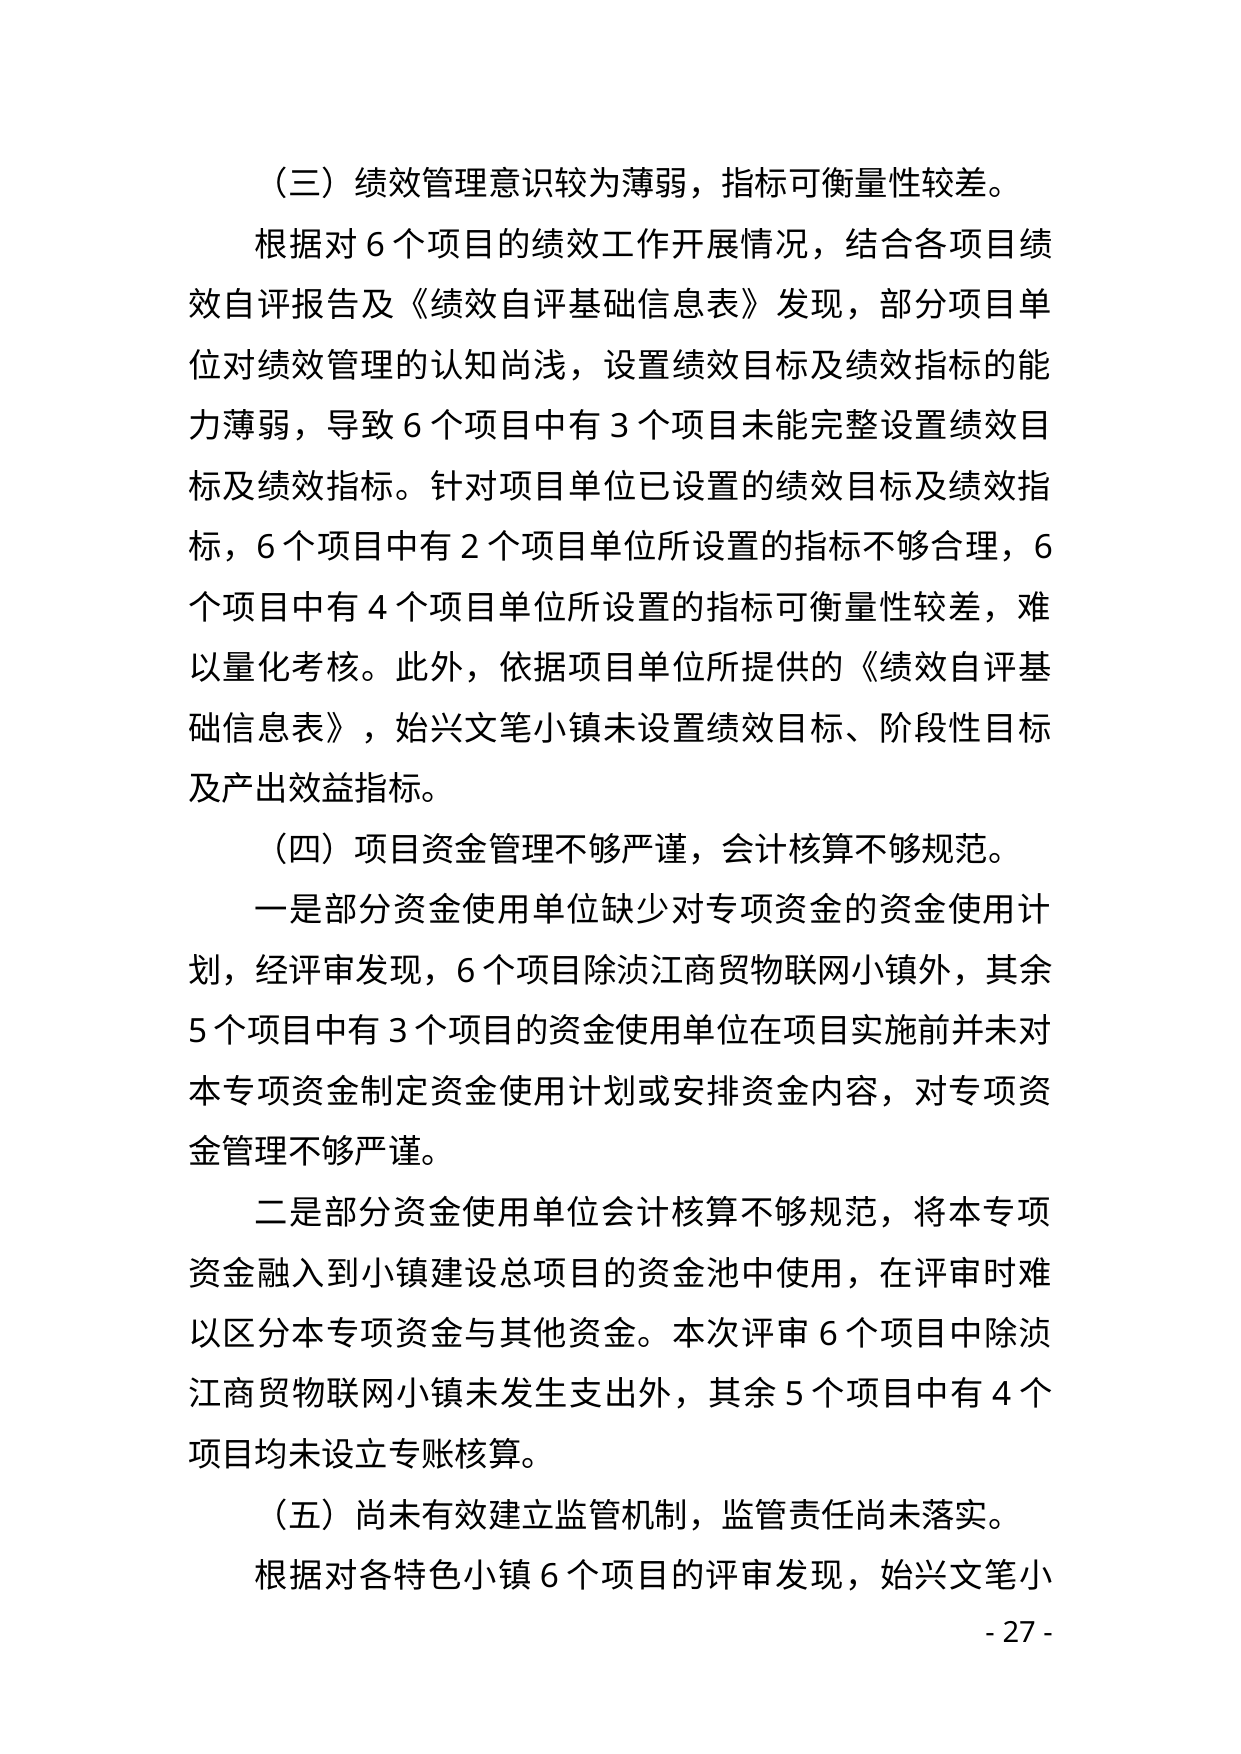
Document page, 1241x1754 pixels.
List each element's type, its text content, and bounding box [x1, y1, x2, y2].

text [188, 1543, 1052, 1603]
subtitle （三）绩效管理意识较为薄弱，指标可衡量性较差。 [188, 151, 1052, 211]
text 根据对6个项目的绩效工作开展情况，结合各项目绩效自评报告及《绩效自评基础信息表》发现，部分项目单位对绩效管理的认知尚浅，设置绩效目标及绩效指标的能力薄弱，导致6个项目中有3个项目未能完整设置绩效目标及绩效指标。针对项目单位已设置的绩效目标及绩效指标，6个项目中有2个项目单位所设置的指标不够合理，6个项目中有4个项目单位所设置的指标可衡量性较差，难以量化考核。此外，依据项目单位所提供的《绩效自评基础信息表》，始兴文笔小镇未设置绩效目标、阶段性目标及产出效益指标。 [188, 211, 1052, 816]
text 一是部分资金使用单位缺少对专项资金的资金使用计划，经评审发现，6个项目除浈江商贸物联网小镇外，其余5个项目中有3个项目的资金使用单位在项目实施前并未对本专项资金制定资金使用计划或安排资金内容，对专项资金管理不够严谨。 [188, 877, 1052, 1179]
subtitle （五）尚未有效建立监管机制，监管责任尚未落实。 [188, 1482, 1052, 1543]
subtitle （四）项目资金管理不够严谨，会计核算不够规范。 [188, 816, 1052, 877]
text 二是部分资金使用单位会计核算不够规范，将本专项资金融入到小镇建设总项目的资金池中使用，在评审时难以区分本专项资金与其他资金。本次评审6个项目中除浈江商贸物联网小镇未发生支出外，其余5个项目中有4个项目均未设立专账核算。 [188, 1179, 1052, 1482]
